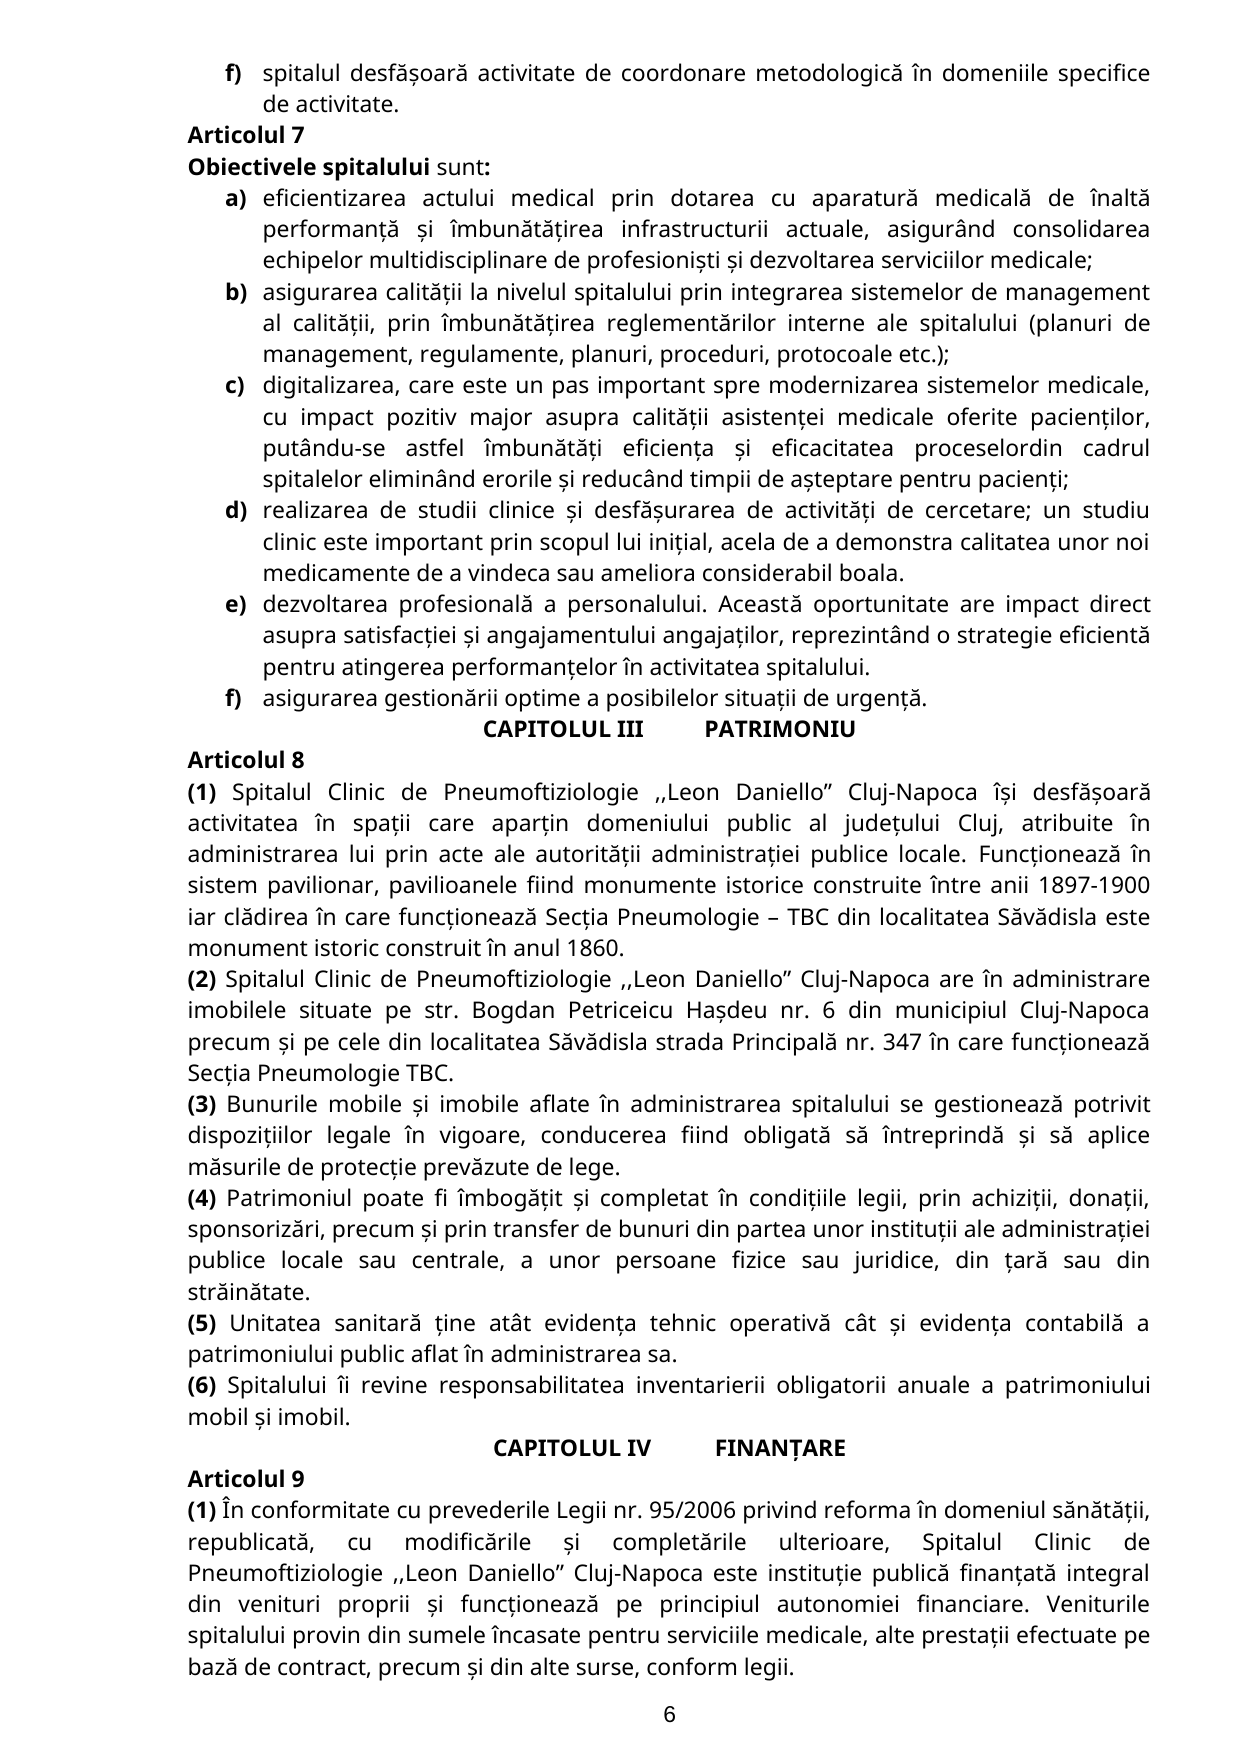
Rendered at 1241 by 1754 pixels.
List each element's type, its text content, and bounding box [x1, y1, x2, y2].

subtitle CAPITOLUL III PATRIMONIU [187, 713, 1151, 744]
list digitalizarea, care este un pas important spre modernizarea sistemelor medicale, cu impact pozitiv major asupra calității asistenței medicale oferite pacienților, putându-se astfel îmbunătăți eficiența și eficacitatea proceselordin cadrul spitalelor eliminând erorile și reducând timpii de așteptare pentru pacienți; [225, 369, 1151, 494]
text (1) Spitalul Clinic de Pneumoftiziologie ,,Leon Daniello” Cluj-Napoca își desfășoară activitatea în spații care aparțin domeniului public al județului Cluj, atribuite în administrarea lui prin acte ale autorității administrației publice locale. Funcționează în sistem pavilionar, pavilioanele fiind monumente istorice construite între anii 1897-1900 iar clădirea în care funcționează Secția Pneumologie – TBC din localitatea Săvădisla este monument istoric construit în anul 1860. [187, 776, 1151, 963]
subtitle CAPITOLUL IV FINANȚARE [187, 1432, 1151, 1463]
text (4) Patrimoniul poate fi îmbogățit și completat în condițiile legii, prin achiziții, donații, sponsorizări, precum și prin transfer de bunuri din partea unor instituții ale administrației publice locale sau centrale, a unor persoane fizice sau juridice, din țară sau din străinătate. [187, 1182, 1151, 1307]
list dezvoltarea profesională a personalului. Această oportunitate are impact direct asupra satisfacției și angajamentului angajaților, reprezintând o strategie eficientă pentru atingerea performanțelor în activitatea spitalului. [225, 588, 1151, 682]
text (1) În conformitate cu prevederile Legii nr. 95/2006 privind reforma în domeniul sănătății, republicată, cu modificările și completările ulterioare, Spitalul Clinic de Pneumoftiziologie ,,Leon Daniello” Cluj-Napoca este instituție publică finanțată integral din venituri proprii și funcționează pe principiul autonomiei financiare. Veniturile spitalului provin din sumele încasate pentru serviciile medicale, alte prestații efectuate pe bază de contract, precum și din alte surse, conform legii. [187, 1494, 1151, 1682]
text (2) Spitalul Clinic de Pneumoftiziologie ,,Leon Daniello” Cluj-Napoca are în administrare imobilele situate pe str. Bogdan Petriceicu Hașdeu nr. 6 din municipiul Cluj-Napoca precum și pe cele din localitatea Săvădisla strada Principală nr. 347 în care funcționează Secția Pneumologie TBC. [187, 963, 1151, 1088]
text (3) Bunurile mobile și imobile aflate în administrarea spitalului se gestionează potrivit dispozițiilor legale în vigoare, conducerea fiind obligată să întreprindă și să aplice măsurile de protecție prevăzute de lege. [187, 1088, 1151, 1182]
list asigurarea calității la nivelul spitalului prin integrarea sistemelor de management al calității, prin îmbunătățirea reglementărilor interne ale spitalului (planuri de management, regulamente, planuri, proceduri, protocoale etc.); [225, 276, 1151, 369]
text (5) Unitatea sanitară ține atât evidența tehnic operativă cât și evidența contabilă a patrimoniului public aflat în administrarea sa. [187, 1307, 1151, 1369]
text Obiectivele spitalului sunt: [187, 151, 1151, 182]
list asigurarea gestionării optime a posibilelor situații de urgență. [225, 682, 1151, 713]
list realizarea de studii clinice și desfășurarea de activități de cercetare; un studiu clinic este important prin scopul lui inițial, acela de a demonstra calitatea unor noi medicamente de a vindeca sau ameliora considerabil boala. [225, 494, 1151, 588]
list spitalul desfășoară activitate de coordonare metodologică în domeniile specifice de activitate. [225, 57, 1151, 119]
text Articolul 7 [187, 119, 1151, 151]
text Articolul 9 [187, 1463, 1151, 1494]
list eficientizarea actului medical prin dotarea cu aparatură medicală de înaltă performanță și îmbunătățirea infrastructurii actuale, asigurând consolidarea echipelor multidisciplinare de profesioniști și dezvoltarea serviciilor medicale; [225, 182, 1151, 276]
text (6) Spitalului îi revine responsabilitatea inventarierii obligatorii anuale a patrimoniului mobil și imobil. [187, 1369, 1151, 1432]
text Articolul 8 [187, 744, 1151, 776]
